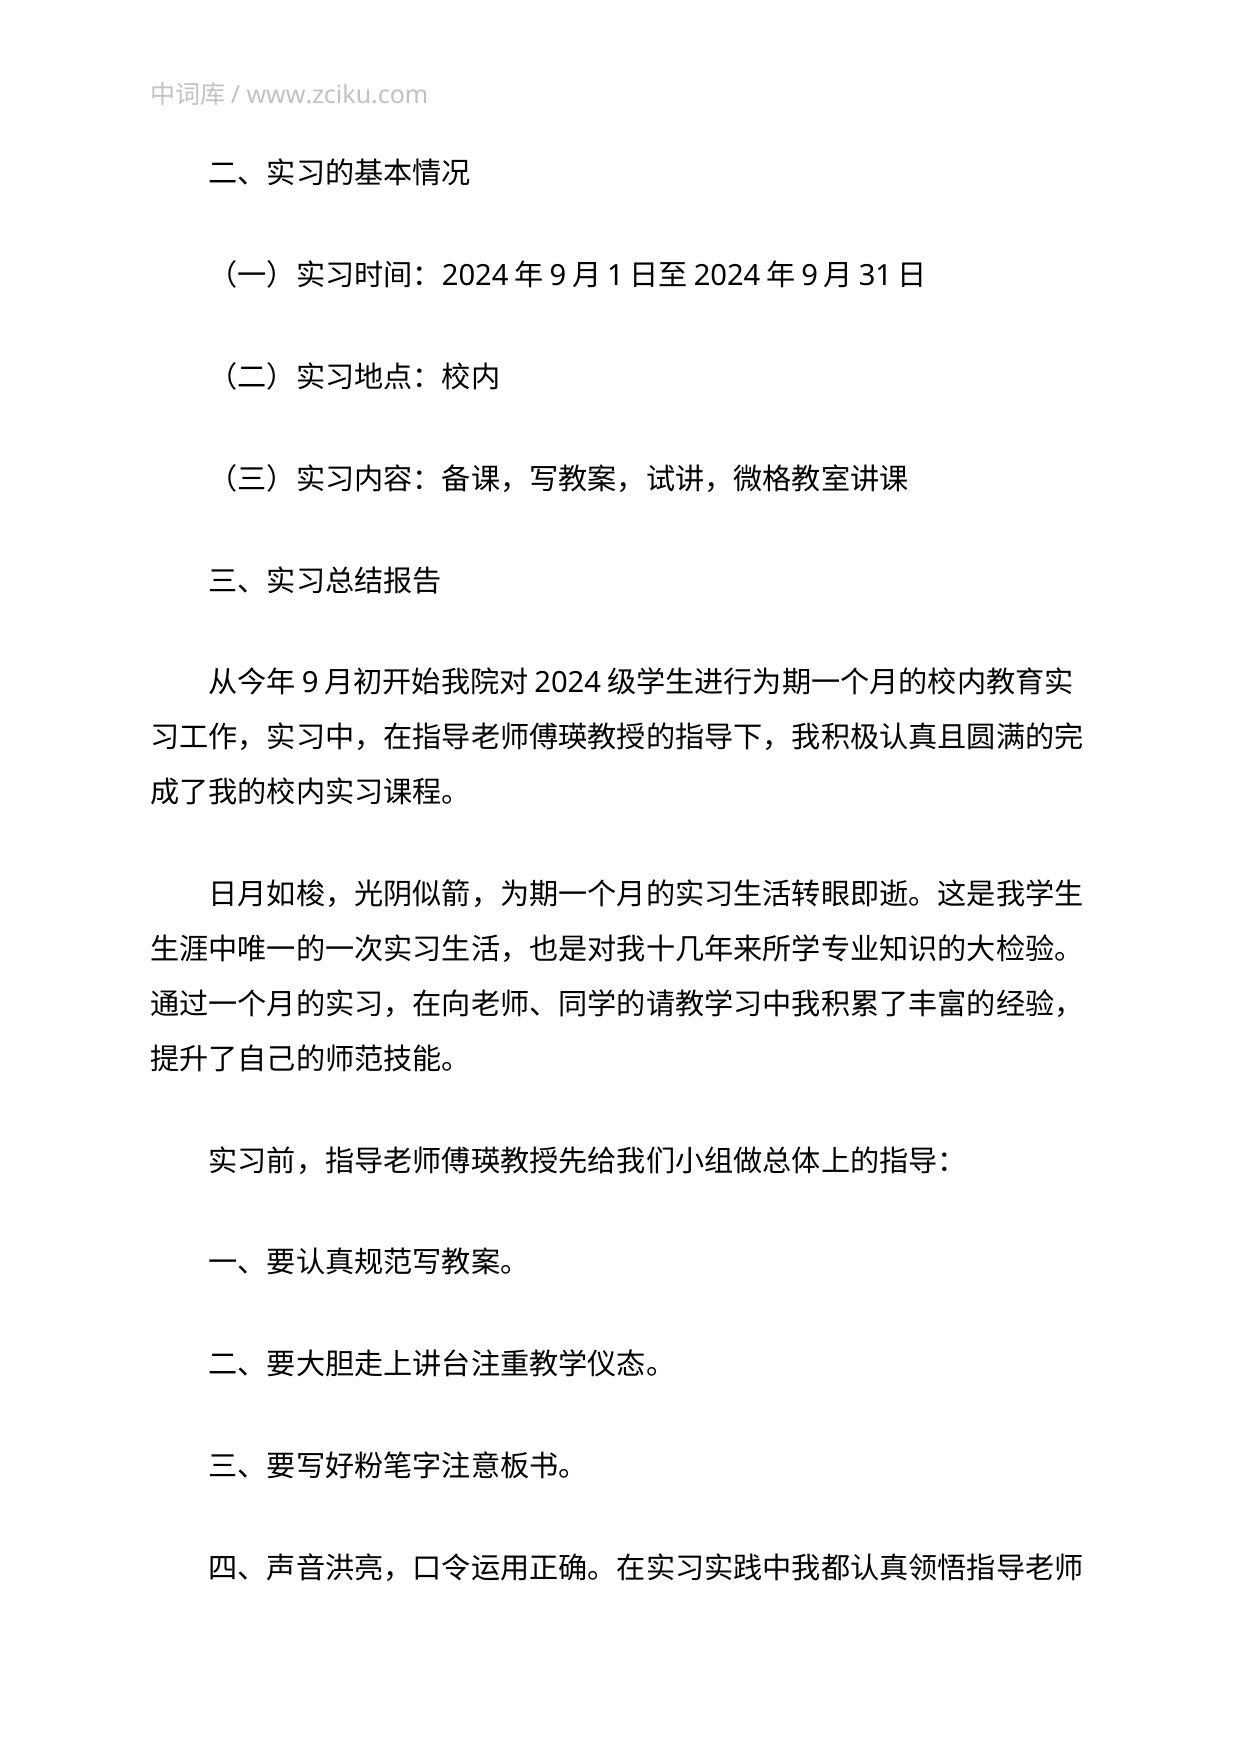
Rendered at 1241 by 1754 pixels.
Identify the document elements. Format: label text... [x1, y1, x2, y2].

text （二）实习地点：校内 [150, 354, 1090, 396]
text （三）实习内容：备课，写教案，试讲，微格教室讲课 [150, 456, 1090, 498]
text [150, 1544, 1090, 1587]
text 一、要认真规范写教案。 [150, 1239, 1090, 1281]
text 实习前，指导老师傅瑛教授先给我们小组做总体上的指导： [150, 1137, 1090, 1179]
text 二、要大胆走上讲台注重教学仪态。 [150, 1341, 1090, 1383]
text 二、实习的基本情况 [150, 150, 1090, 192]
text （一）实习时间：2024年9月1日至2024年9月31日 [150, 252, 1090, 294]
text 从今年9月初开始我院对2024级学生进行为期一个月的校内教育实习工作，实习中，在指导老师傅瑛教授的指导下，我积极认真且圆满的完成了我的校内实习课程。 [150, 659, 1090, 811]
text 三、实习总结报告 [150, 557, 1090, 599]
text 三、要写好粉笔字注意板书。 [150, 1442, 1090, 1485]
text 日月如梭，光阴似箭，为期一个月的实习生活转眼即逝。这是我学生生涯中唯一的一次实习生活，也是对我十几年来所学专业知识的大检验。通过一个月的实习，在向老师、同学的请教学习中我积累了丰富的经验，提升了自己的师范技能。 [150, 871, 1090, 1078]
